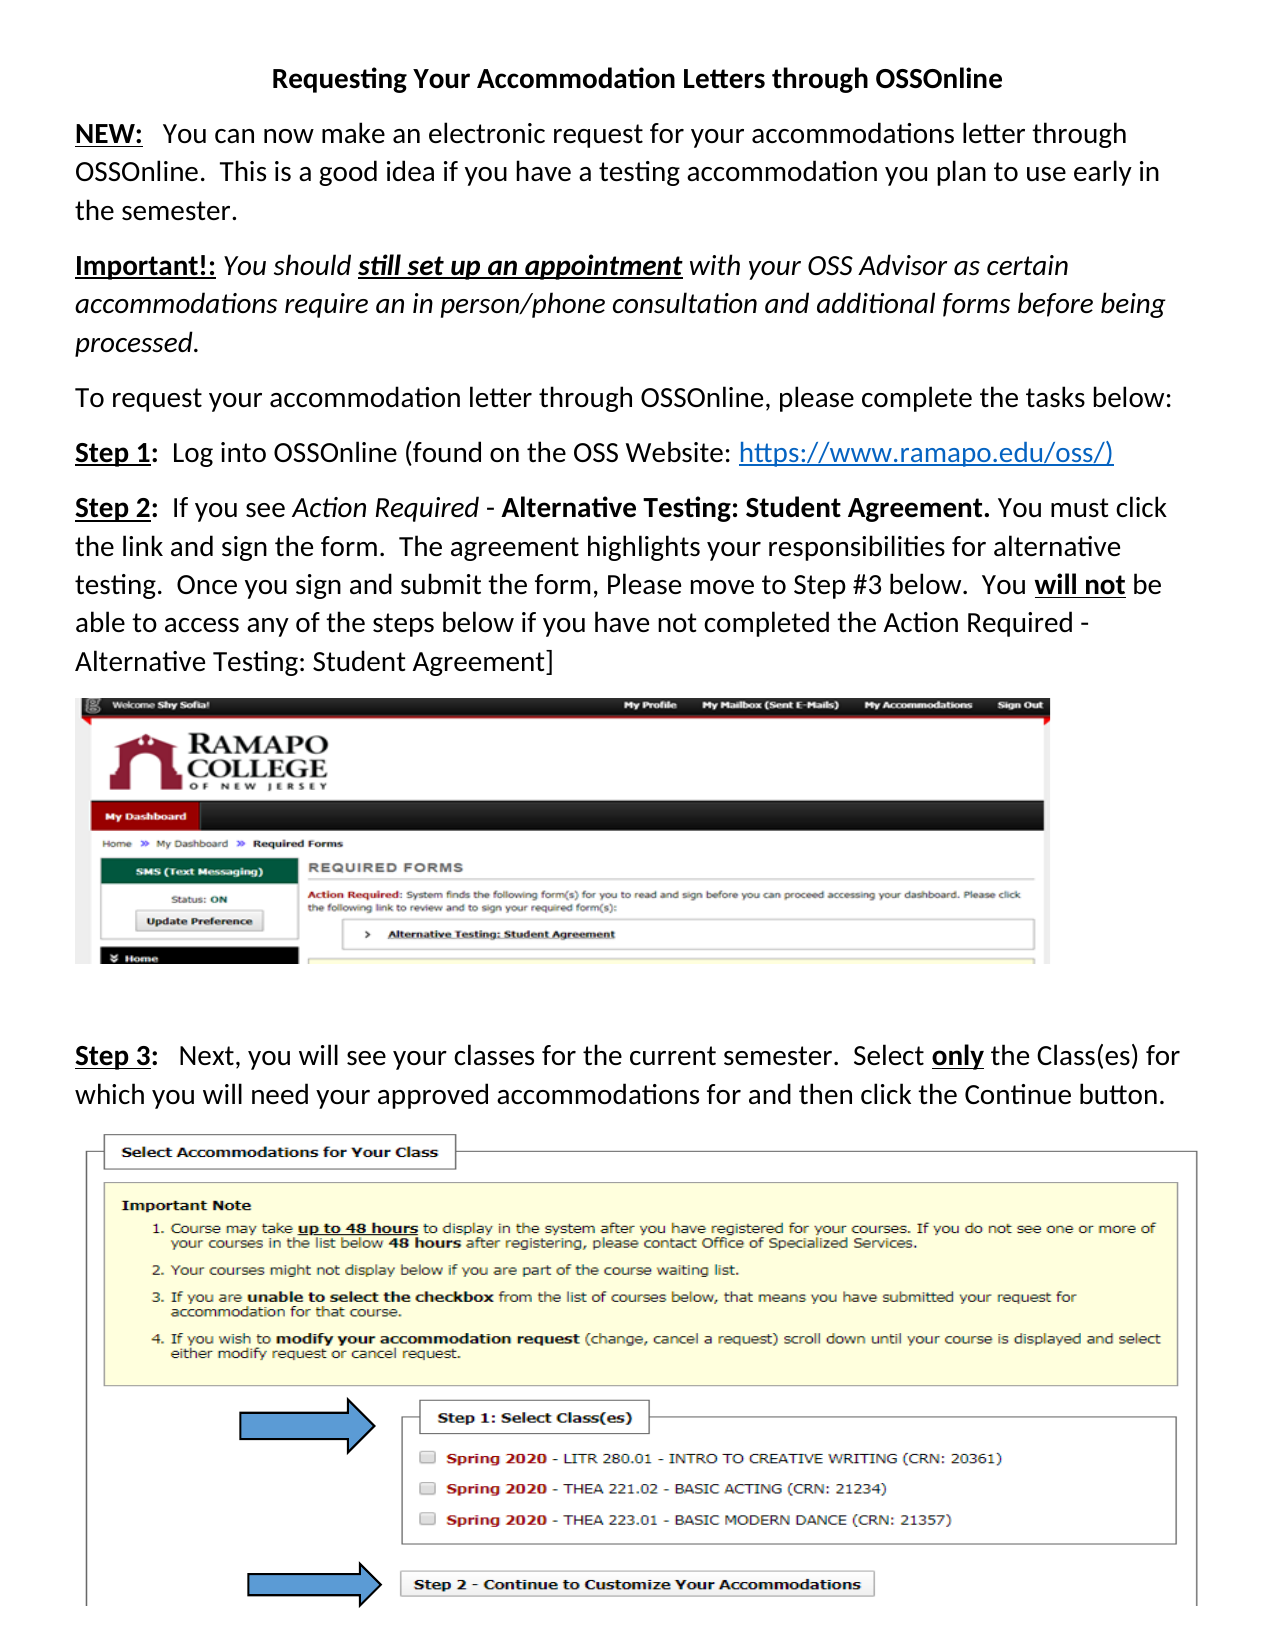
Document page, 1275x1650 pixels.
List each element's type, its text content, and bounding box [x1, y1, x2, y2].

text Step 3: Next, you will see your classes for the current semester. Select only the Class(es) for which you will need your approved accommodations for and then click the Continue button. [75, 1037, 1200, 1111]
text Requesting Your Accommodation Letters through OSSOnline [75, 60, 1200, 96]
text Step 1: Log into OSSOnline (found on the OSS Website: https://www.ramapo.edu/oss/) [75, 434, 1200, 470]
text NEW: You can now make an electronic request for your accommodations letter through OSSOnline. This is a good idea if you have a testing accommodation you plan to use early in the semester. [75, 115, 1200, 228]
text Important!: You should still set up an appointment with your OSS Advisor as certain accommodations require an in person/phone consultation and additional forms before being processed. [75, 247, 1200, 359]
picture [75, 1130, 1199, 1606]
picture [75, 698, 1050, 964]
text Step 2: If you see Action Required - Alternative Testing: Student Agreement. You must click the link and sign the form. The agreement highlights your responsibilities for alternative testing. Once you sign and submit the form, Please move to Step #3 below. You will not be able to access any of the steps below if you have not completed the Action Required - Alternative Testing: Student Agreement] [75, 489, 1200, 679]
text To request your accommodation letter through OSSOnline, please complete the tasks below: [75, 379, 1200, 415]
